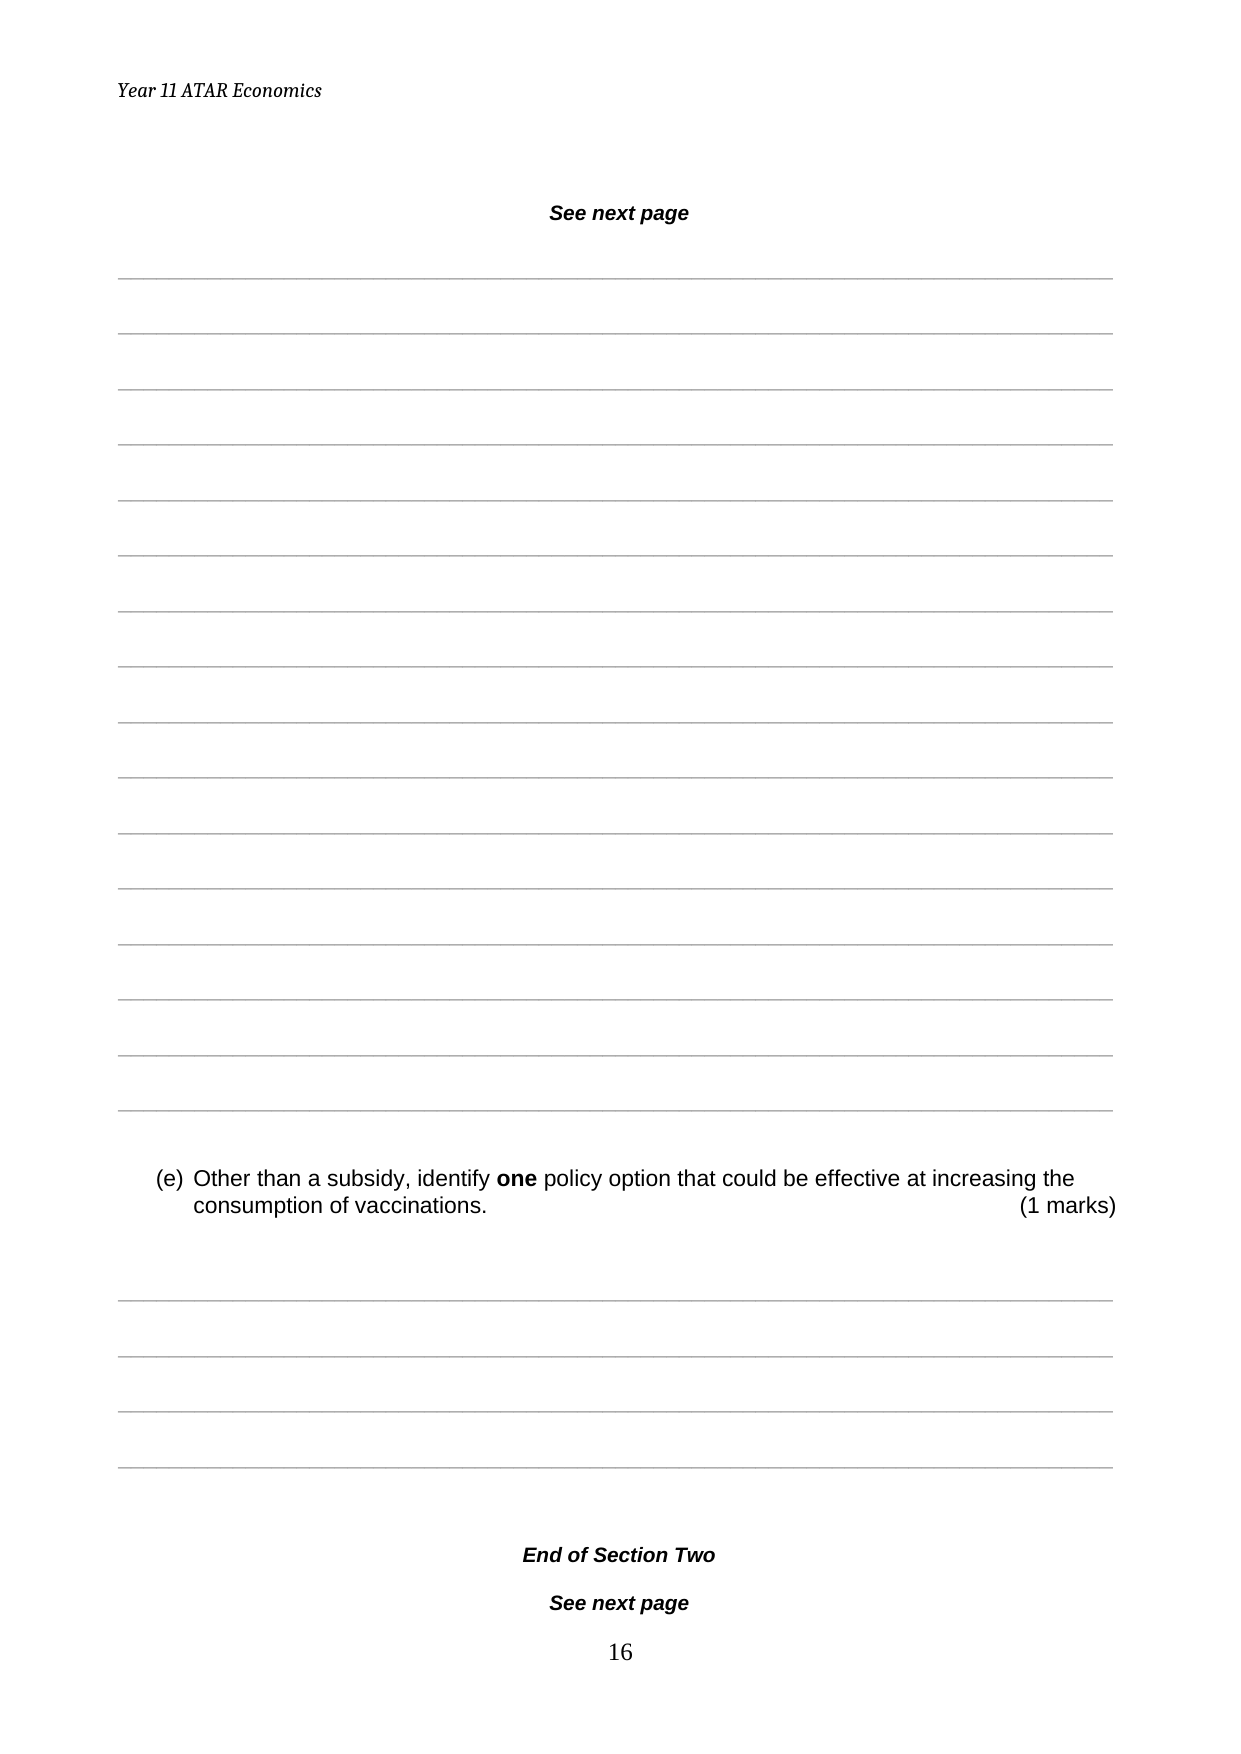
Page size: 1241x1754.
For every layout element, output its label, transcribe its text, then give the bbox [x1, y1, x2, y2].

text See next page [118, 1591, 1122, 1615]
text ______________________________________________________________________________ [118, 587, 1122, 613]
text ______________________________________________________________________________ [118, 476, 1122, 502]
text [118, 253, 1122, 280]
text ______________________________________________________________________________ [118, 1276, 1122, 1302]
text ______________________________________________________________________________ [118, 1332, 1122, 1358]
list Other than a subsidy, identify one policy option that could be effective at increasing the consumption of vaccinations. (1 marks) [156, 1165, 1122, 1218]
text ______________________________________________________________________________ [118, 809, 1122, 835]
text ______________________________________________________________________________ [118, 1387, 1122, 1413]
text End of Section Two [118, 1543, 1122, 1567]
text ______________________________________________________________________________ [118, 864, 1122, 891]
text See next page [118, 200, 1122, 224]
text ______________________________________________________________________________ [118, 642, 1122, 668]
text ______________________________________________________________________________ [118, 364, 1122, 391]
text ______________________________________________________________________________ [118, 753, 1122, 779]
text ______________________________________________________________________________ [118, 1443, 1122, 1469]
text ______________________________________________________________________________ [118, 920, 1122, 946]
text ______________________________________________________________________________ [118, 975, 1122, 1002]
text ______________________________________________________________________________ [118, 420, 1122, 446]
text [118, 309, 1122, 335]
text ______________________________________________________________________________ [118, 698, 1122, 724]
text ______________________________________________________________________________ [118, 1086, 1122, 1113]
text ______________________________________________________________________________ [118, 531, 1122, 557]
text ______________________________________________________________________________ [118, 1031, 1122, 1057]
